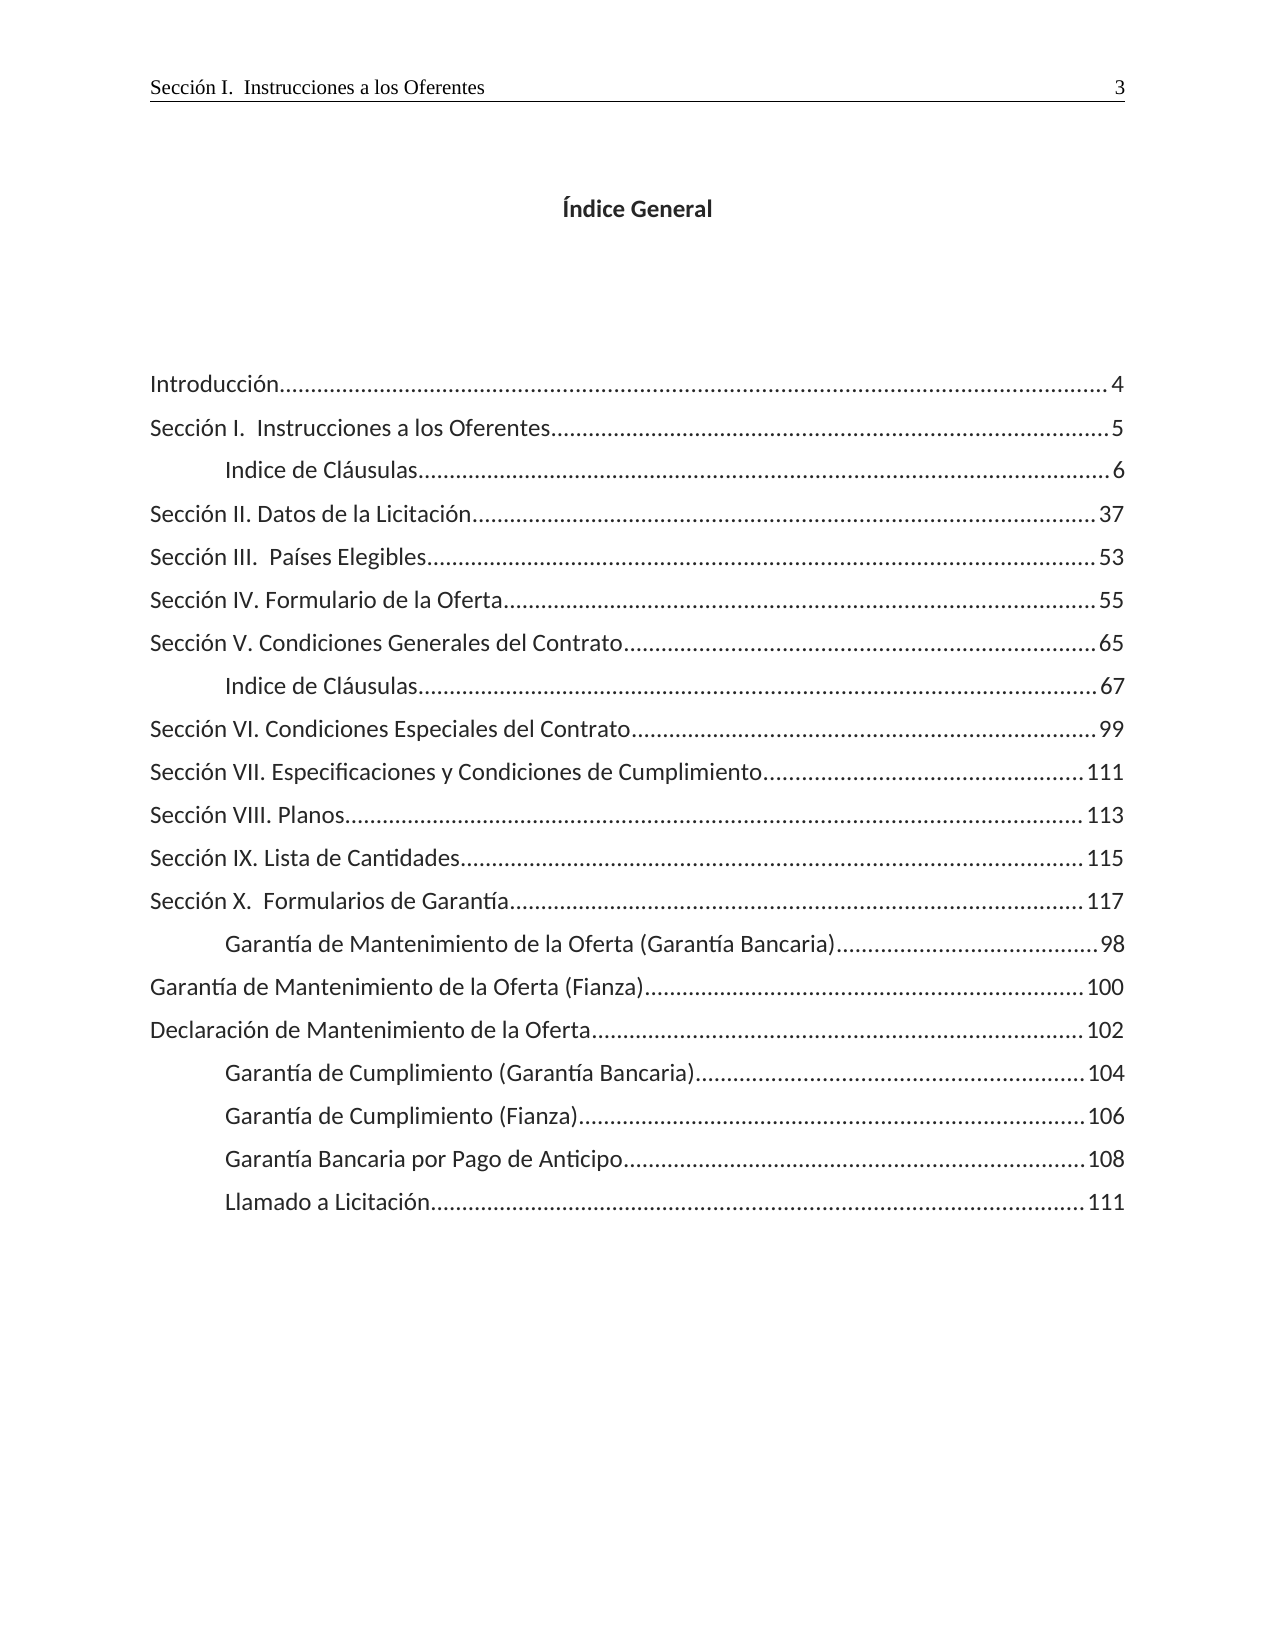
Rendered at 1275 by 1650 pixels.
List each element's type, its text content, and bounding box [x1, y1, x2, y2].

text Sección VI. Condiciones Especiales del Contrato 99 [150, 713, 1125, 743]
text Garantía de Cumplimiento (Fianza) 106 [225, 1100, 1125, 1131]
text Sección III. Países Elegibles 53 [150, 541, 1125, 571]
text Garantía de Mantenimiento de la Oferta (Fianza) 100 [150, 971, 1125, 1001]
text Sección IV. Formulario de la Oferta 55 [150, 584, 1125, 614]
text Sección V. Condiciones Generales del Contrato 65 [150, 627, 1125, 657]
text Indice de Cláusulas 67 [225, 670, 1125, 700]
text Sección II. Datos de la Licitación 37 [150, 498, 1125, 528]
text Sección X. Formularios de Garantía 117 [150, 885, 1125, 915]
text Garantía de Mantenimiento de la Oferta (Garantía Bancaria) 98 [225, 928, 1125, 958]
text Sección VIII. Planos 113 [150, 799, 1125, 829]
text Indice de Cláusulas 6 [225, 455, 1125, 485]
text Declaración de Mantenimiento de la Oferta 102 [150, 1014, 1125, 1044]
text Llamado a Licitación 111 [225, 1186, 1125, 1217]
text Índice General [150, 193, 1125, 223]
text Sección IX. Lista de Cantidades 115 [150, 842, 1125, 872]
text Sección VII. Especificaciones y Condiciones de Cumplimiento 111 [150, 756, 1125, 786]
text Introducción 4 [150, 369, 1125, 399]
text Sección I. Instrucciones a los Oferentes 5 [150, 412, 1125, 442]
text Garantía Bancaria por Pago de Anticipo 108 [225, 1143, 1125, 1173]
text Garantía de Cumplimiento (Garantía Bancaria) 104 [225, 1057, 1125, 1087]
